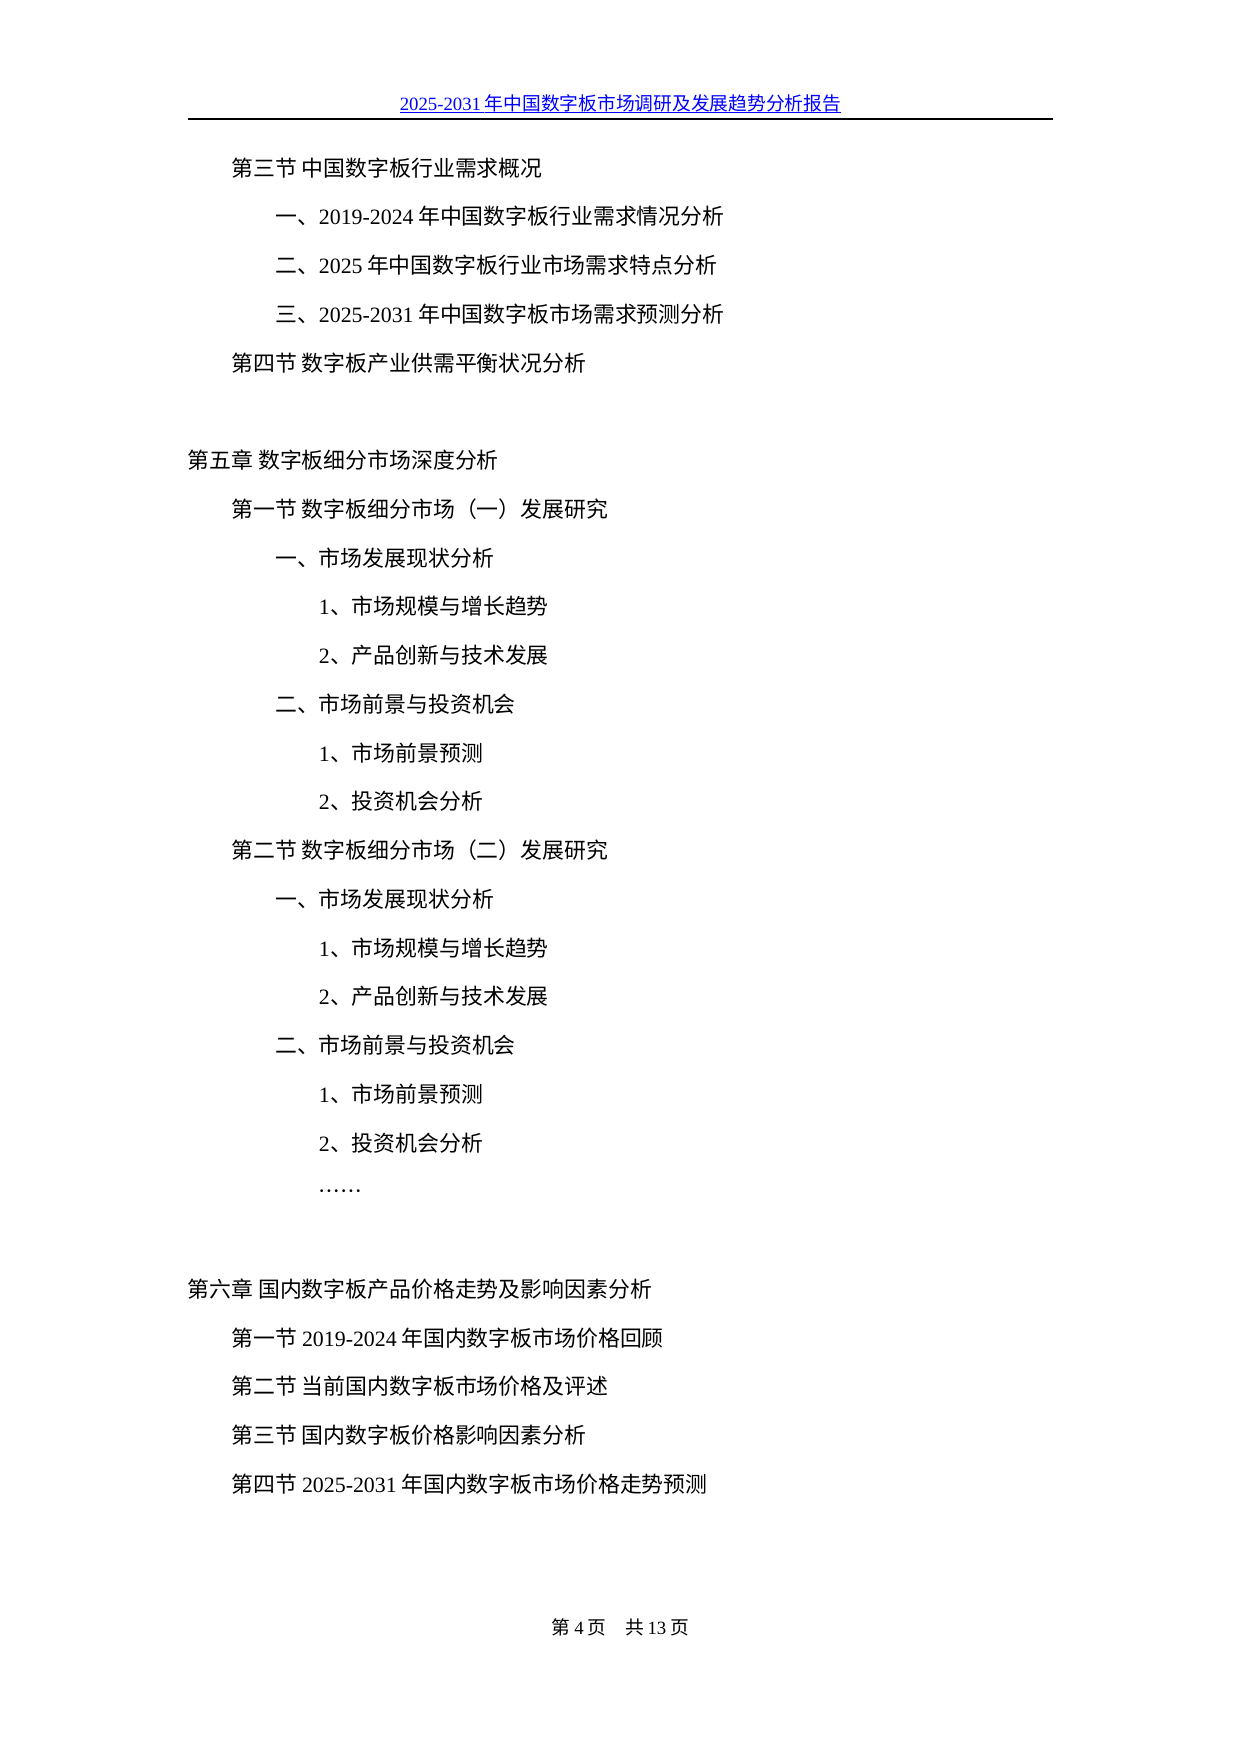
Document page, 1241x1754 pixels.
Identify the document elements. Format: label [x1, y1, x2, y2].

text [187, 150, 1053, 1499]
